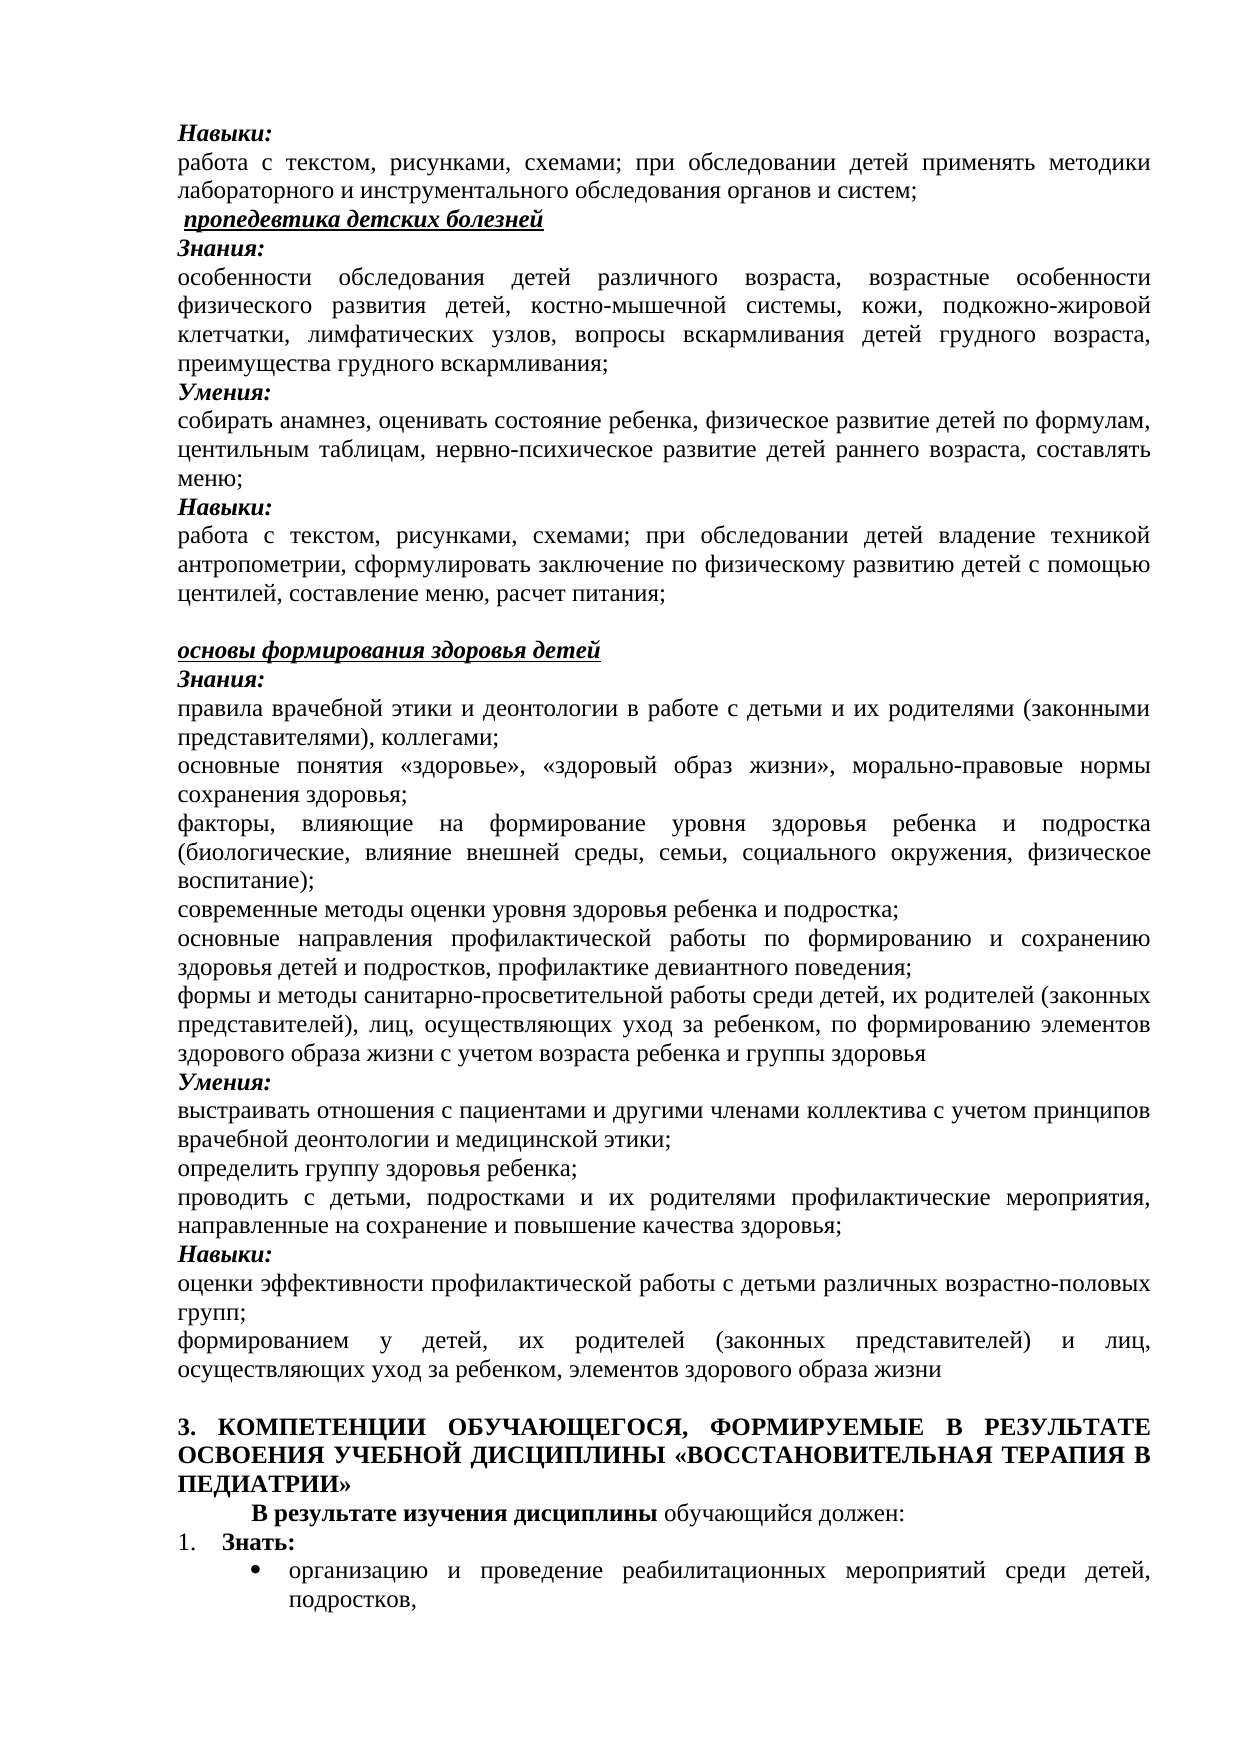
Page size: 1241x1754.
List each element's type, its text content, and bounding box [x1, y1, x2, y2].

text Умения: [177, 1067, 1152, 1096]
text работа с текстом, рисунками, схемами; при обследовании детей владение техникой антропометрии, сформулировать заключение по физическому развитию детей с помощью центилей, составление меню, расчет питания; [177, 521, 1152, 607]
text основные направления профилактической работы по формированию и сохранению здоровья детей и подростков, профилактике девиантного поведения; [177, 923, 1152, 981]
text формы и методы санитарно-просветительной работы среди детей, их родителей (законных представителей), лиц, осуществляющих уход за ребенком, по формированию элементов здорового образа жизни с учетом возраста ребенка и группы здоровья [177, 981, 1152, 1067]
text факторы, влияющие на формирование уровня здоровья ребенка и подростка (биологические, влияние внешней среды, семьи, социального окружения, физическое воспитание); [177, 808, 1152, 894]
text пропедевтика детских болезней [177, 204, 1152, 233]
text Знания: [177, 664, 1152, 693]
text проводить с детьми, подростками и их родителями профилактические мероприятия, направленные на сохранение и повышение качества здоровья; [177, 1182, 1152, 1239]
text основные понятия «здоровье», «здоровый образ жизни», морально-правовые нормы сохранения здоровья; [177, 751, 1152, 808]
text Умения: [177, 377, 1152, 406]
text правила врачебной этики и деонтологии в работе с детьми и их родителями (законными представителями), коллегами; [177, 693, 1152, 751]
text выстраивать отношения с пациентами и другими членами коллектива с учетом принципов врачебной деонтологии и медицинской этики; [177, 1096, 1152, 1153]
text работа с текстом, рисунками, схемами; при обследовании детей применять методики лабораторного и инструментального обследования органов и систем; [177, 147, 1152, 204]
text определить группу здоровья ребенка; [177, 1153, 1152, 1182]
text Знания: [177, 233, 1152, 262]
text В результате изучения дисциплины обучающийся должен: [177, 1498, 1152, 1527]
text собирать анамнез, оценивать состояние ребенка, физическое развитие детей по формулам, центильным таблицам, нервно-психическое развитие детей раннего возраста, составлять меню; [177, 406, 1152, 492]
list Знать: [177, 1527, 1152, 1556]
text формированием у детей, их родителей (законных представителей) и лиц, осуществляющих уход за ребенком, элементов здорового образа жизни [177, 1326, 1152, 1383]
text современные методы оценки уровня здоровья ребенка и подростка; [177, 894, 1152, 923]
text основы формирования здоровья детей [177, 636, 1152, 664]
list организацию и проведение реабилитационных мероприятий среди детей, подростков, [251, 1556, 1152, 1613]
text Навыки: [177, 118, 1152, 147]
text Навыки: [177, 1239, 1152, 1268]
text Навыки: [177, 492, 1152, 521]
text оценки эффективности профилактической работы с детьми различных возрастно-половых групп; [177, 1268, 1152, 1326]
text 3. КОМПЕТЕНЦИИ ОБУЧАЮЩЕГОСЯ, ФОРМИРУЕМЫЕ В РЕЗУЛЬТАТЕ ОСВОЕНИЯ УЧЕБНОЙ ДИСЦИПЛИНЫ «восстановительная терапия в педиатрии» [177, 1412, 1152, 1498]
text особенности обследования детей различного возраста, возрастные особенности физического развития детей, костно-мышечной системы, кожи, подкожно-жировой клетчатки, лимфатических узлов, вопросы вскармливания детей грудного возраста, преимущества грудного вскармливания; [177, 262, 1152, 377]
